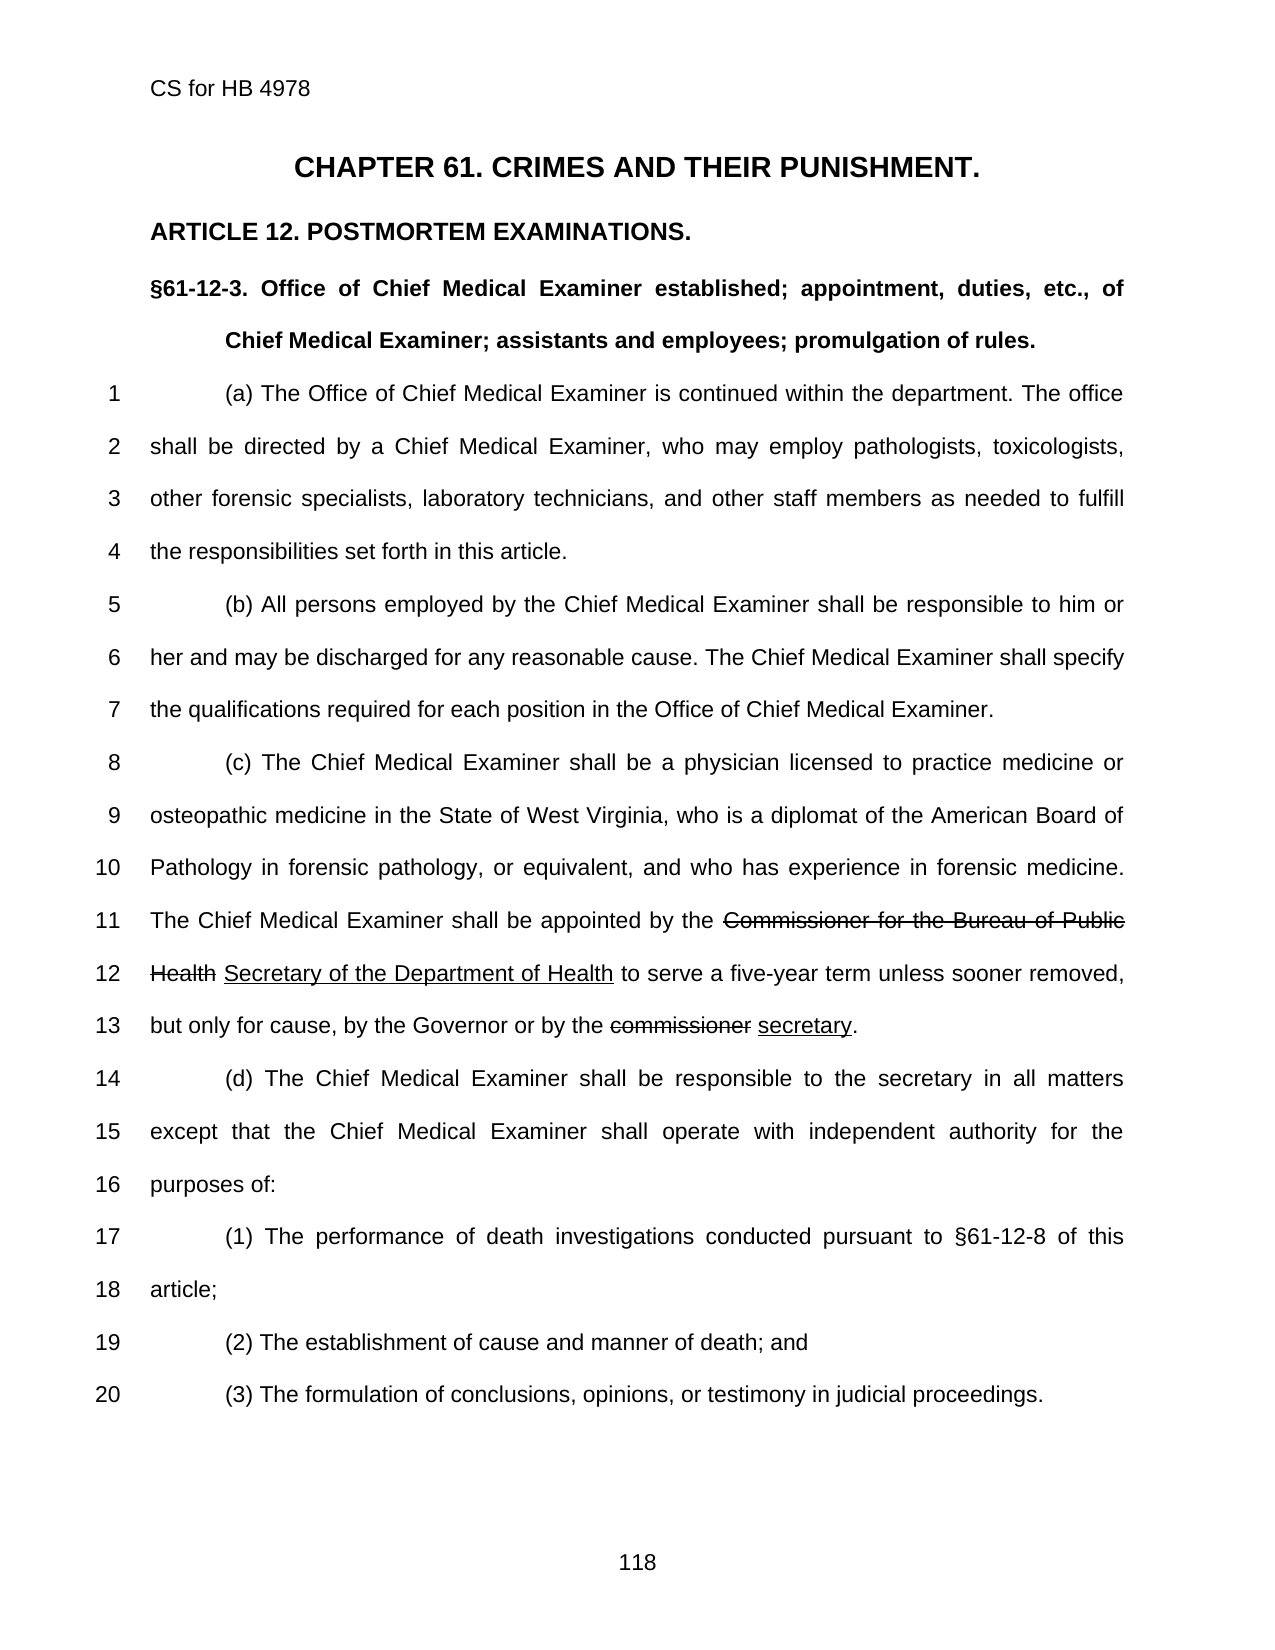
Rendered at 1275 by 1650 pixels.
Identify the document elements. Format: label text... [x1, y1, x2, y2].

subtitle CHAPTER 61. CRIMES AND THEIR PUNISHMENT. [150, 150, 1125, 183]
text (a) The Office of Chief Medical Examiner is continued within the department. The office shall be directed by a Chief Medical Examiner, who may employ pathologists, toxicologists, other forensic specialists, laboratory technicians, and other staff members as needed to fulfill the responsibilities set forth in this article. [150, 380, 1125, 564]
text (d) The Chief Medical Examiner shall be responsible to the secretary in all matters except that the Chief Medical Examiner shall operate with independent authority for the purposes of: [150, 1065, 1125, 1197]
subtitle ARTICLE 12. POSTMORTEM EXAMINATIONS. [150, 217, 1125, 246]
text (1) The performance of death investigations conducted pursuant to §61-12-8 of this article; [150, 1223, 1125, 1302]
text (b) All persons employed by the Chief Medical Examiner shall be responsible to him or her and may be discharged for any reasonable cause. The Chief Medical Examiner shall specify the qualifications required for each position in the Office of Chief Medical Examiner. [150, 591, 1125, 723]
text (3) The formulation of conclusions, opinions, or testimony in judicial proceedings. [150, 1381, 1125, 1408]
text (c) The Chief Medical Examiner shall be a physician licensed to practice medicine or osteopathic medicine in the State of West Virginia, who is a diplomat of the American Board of Pathology in forensic pathology, or equivalent, and who has experience in forensic medicine. The Chief Medical Examiner shall be appointed by the Commissioner for the Bureau of Public Health Secretary of the Department of Health to serve a five-year term unless sooner removed, but only for cause, by the Governor or by the commissioner secretary. [150, 749, 1125, 1039]
subtitle §61-12-3. Office of Chief Medical Examiner established; appointment, duties, etc., of Chief Medical Examiner; assistants and employees; promulgation of rules. [150, 274, 1125, 354]
text (2) The establishment of cause and manner of death; and [150, 1329, 1125, 1355]
